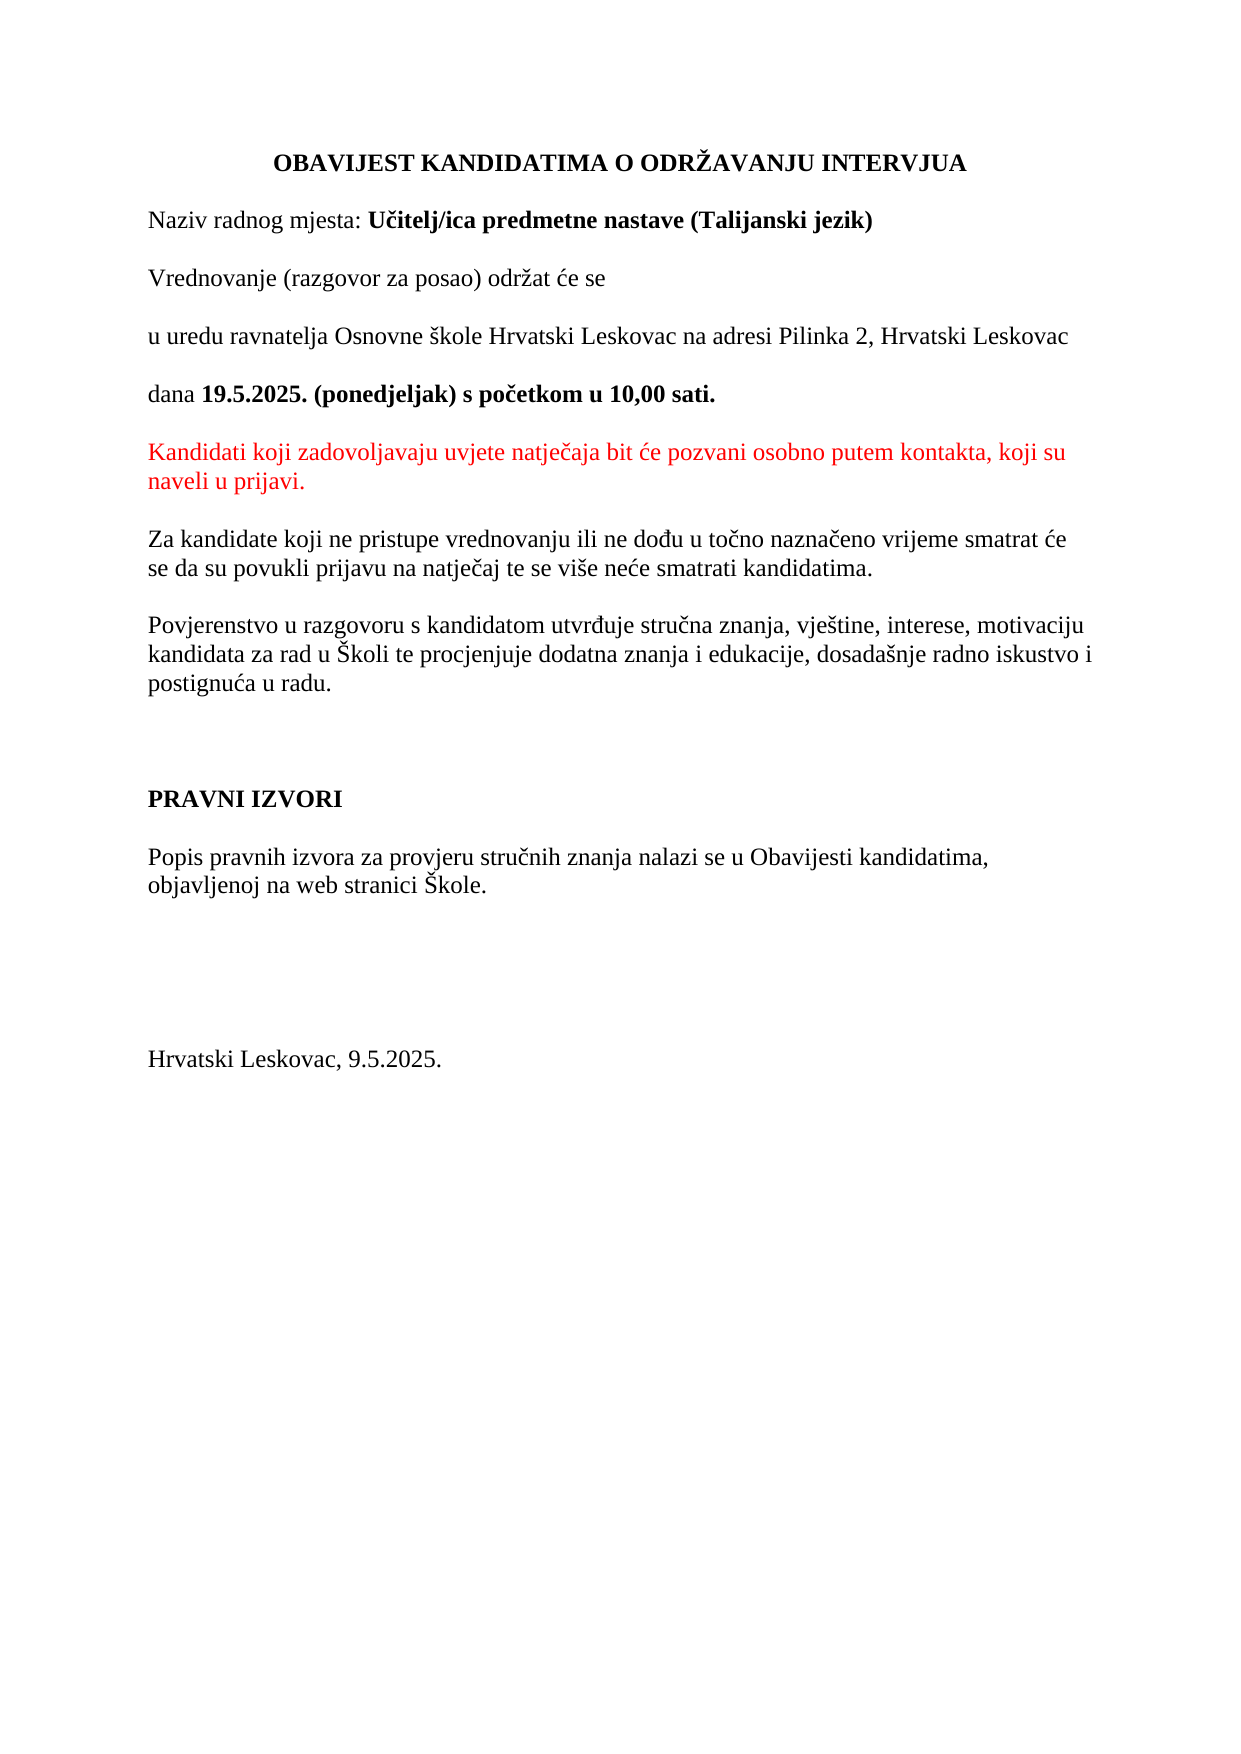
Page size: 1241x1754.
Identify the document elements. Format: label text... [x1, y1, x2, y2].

text PRAVNI IZVORI [148, 784, 1093, 813]
text Povjerenstvo u razgovoru s kandidatom utvrđuje stručna znanja, vještine, interese, motivaciju kandidata za rad u Školi te procjenjuje dodatna znanja i edukacije, dosadašnje radno iskustvo i postignuća u radu. [148, 611, 1093, 697]
text Popis pravnih izvora za provjeru stručnih znanja nalazi se u Obavijesti kandidatima, objavljenoj na web stranici Škole. [148, 842, 1093, 899]
text OBAVIJEST KANDIDATIMA O ODRŽAVANJU INTERVJUA [148, 148, 1093, 176]
text dana 19.5.2025. (ponedjeljak) s početkom u 10,00 sati. [148, 379, 1093, 408]
text Kandidati koji zadovoljavaju uvjete natječaja bit će pozvani osobno putem kontakta, koji su naveli u prijavi. [148, 437, 1093, 495]
text Za kandidate koji ne pristupe vrednovanju ili ne dođu u točno naznačeno vrijeme smatrat će se da su povukli prijavu na natječaj te se više neće smatrati kandidatima. [148, 524, 1093, 581]
text Vrednovanje (razgovor za posao) održat će se [148, 263, 1093, 292]
text Hrvatski Leskovac, 9.5.2025. [148, 1044, 1093, 1073]
text u uredu ravnatelja Osnovne škole Hrvatski Leskovac na adresi Pilinka 2, Hrvatski Leskovac [148, 321, 1093, 350]
text Naziv radnog mjesta: Učitelj/ica predmetne nastave (Talijanski jezik) [148, 206, 1093, 234]
